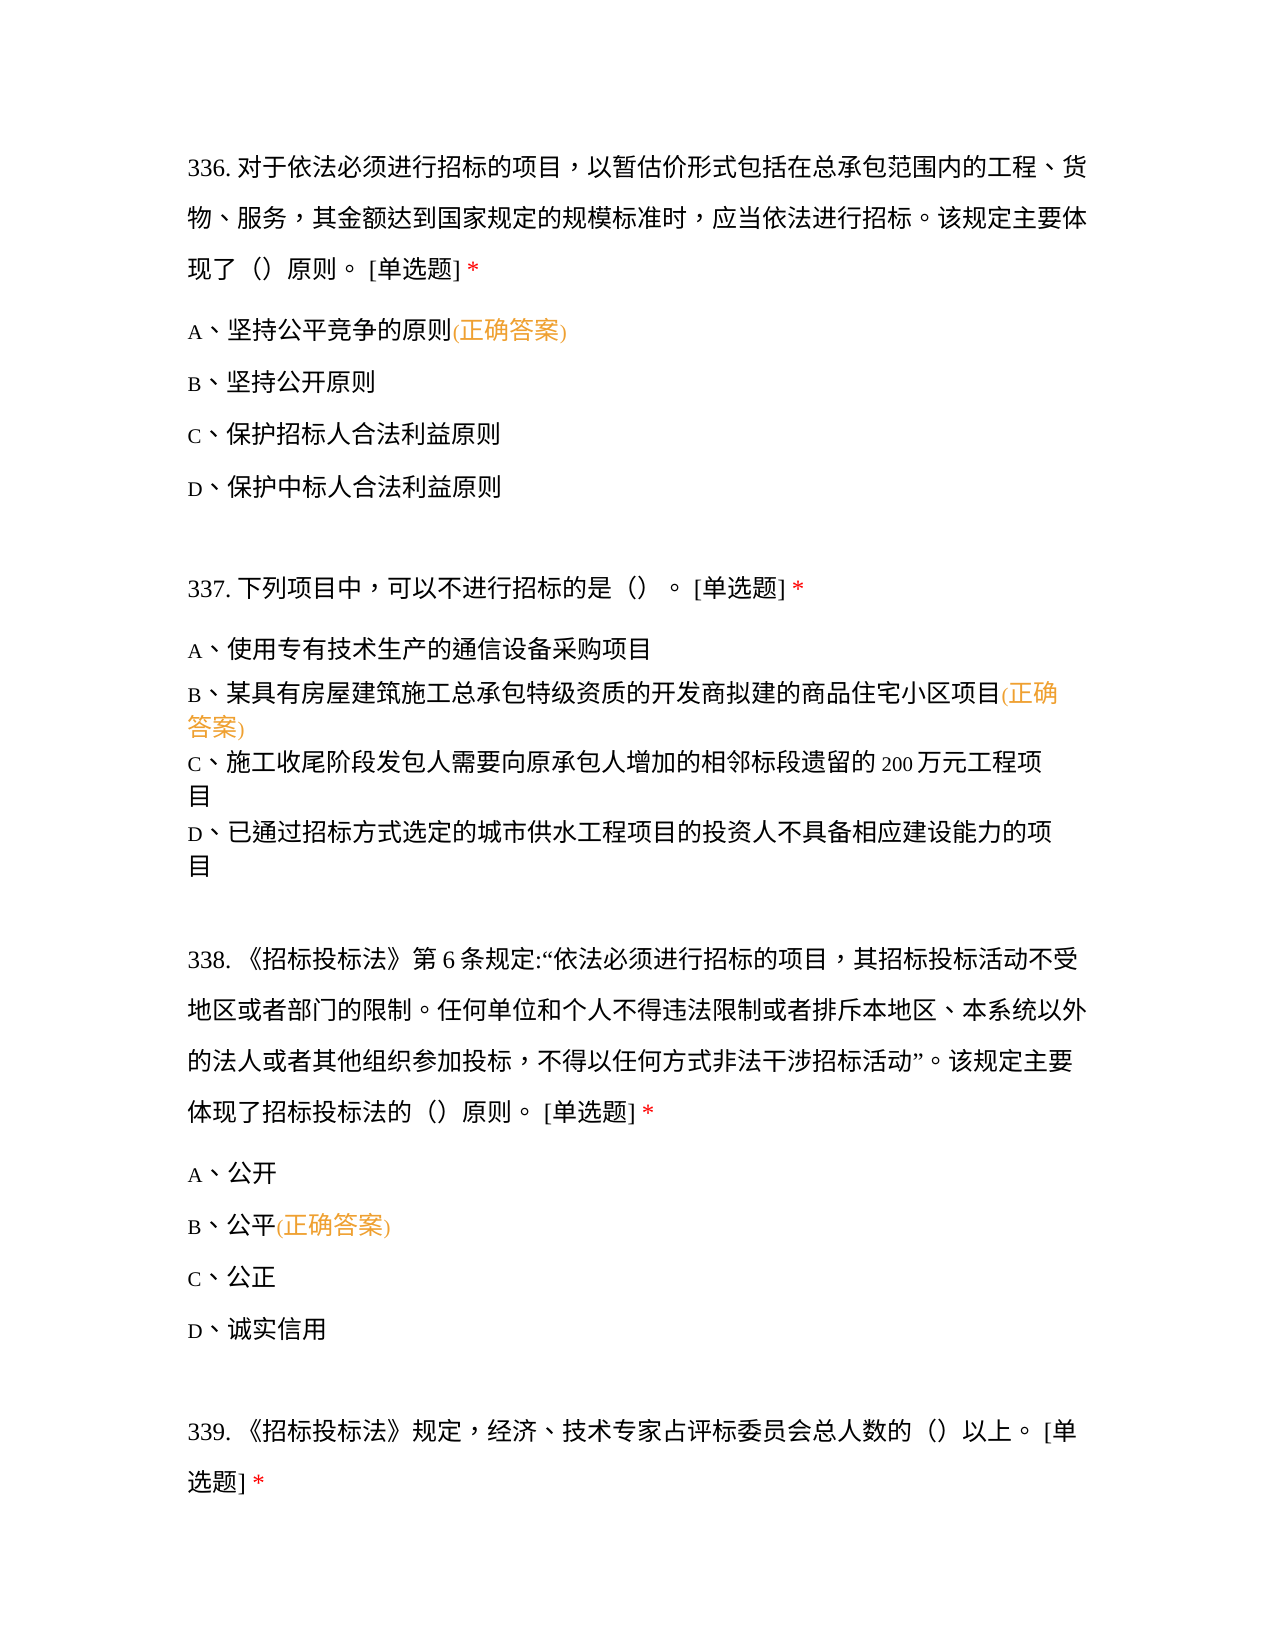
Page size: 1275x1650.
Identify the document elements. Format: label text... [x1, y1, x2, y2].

table_header A、公开 [177, 1148, 1075, 1198]
text 339. 《招标投标法》规定，经济、技术专家占评标委员会总人数的（）以上。 [单选题] * [187, 1413, 1087, 1498]
table_cell D、保护中标人合法利益原则 [177, 461, 1075, 511]
table_cell C、公正 [177, 1252, 1075, 1302]
table_cell C、施工收尾阶段发包人需要向原承包人增加的相邻标段遗留的200万元工程项目 [177, 745, 1075, 813]
text 336. 对于依法必须进行招标的项目，以暂估价形式包括在总承包范围内的工程、货物、服务，其金额达到国家规定的规模标准时，应当依法进行招标。该规定主要体现了（）原则。 [单选题] * [187, 150, 1087, 286]
table_header A、使用专有技术生产的通信设备采购项目 [177, 623, 1075, 674]
table_header A、坚持公平竞争的原则(正确答案) [177, 305, 1075, 355]
table_cell D、已通过招标方式选定的城市供水工程项目的投资人不具备相应建设能力的项目 [177, 815, 1075, 883]
table_cell B、公平(正确答案) [177, 1200, 1075, 1250]
table_cell D、诚实信用 [177, 1304, 1075, 1354]
table_cell B、坚持公开原则 [177, 357, 1075, 407]
text 338. 《招标投标法》第6条规定:“依法必须进行招标的项目，其招标投标活动不受地区或者部门的限制。任何单位和个人不得违法限制或者排斥本地区、本系统以外的法人或者其他组织参加投标，不得以任何方式非法干涉招标活动”。该规定主要体现了招标投标法的（）原则。 [单选题] * [187, 942, 1087, 1129]
text 337. 下列项目中，可以不进行招标的是（）。 [单选题] * [187, 571, 1087, 604]
table_cell B、某具有房屋建筑施工总承包特级资质的开发商拟建的商品住宅小区项目(正确答案) [177, 675, 1075, 743]
table_cell C、保护招标人合法利益原则 [177, 409, 1075, 459]
